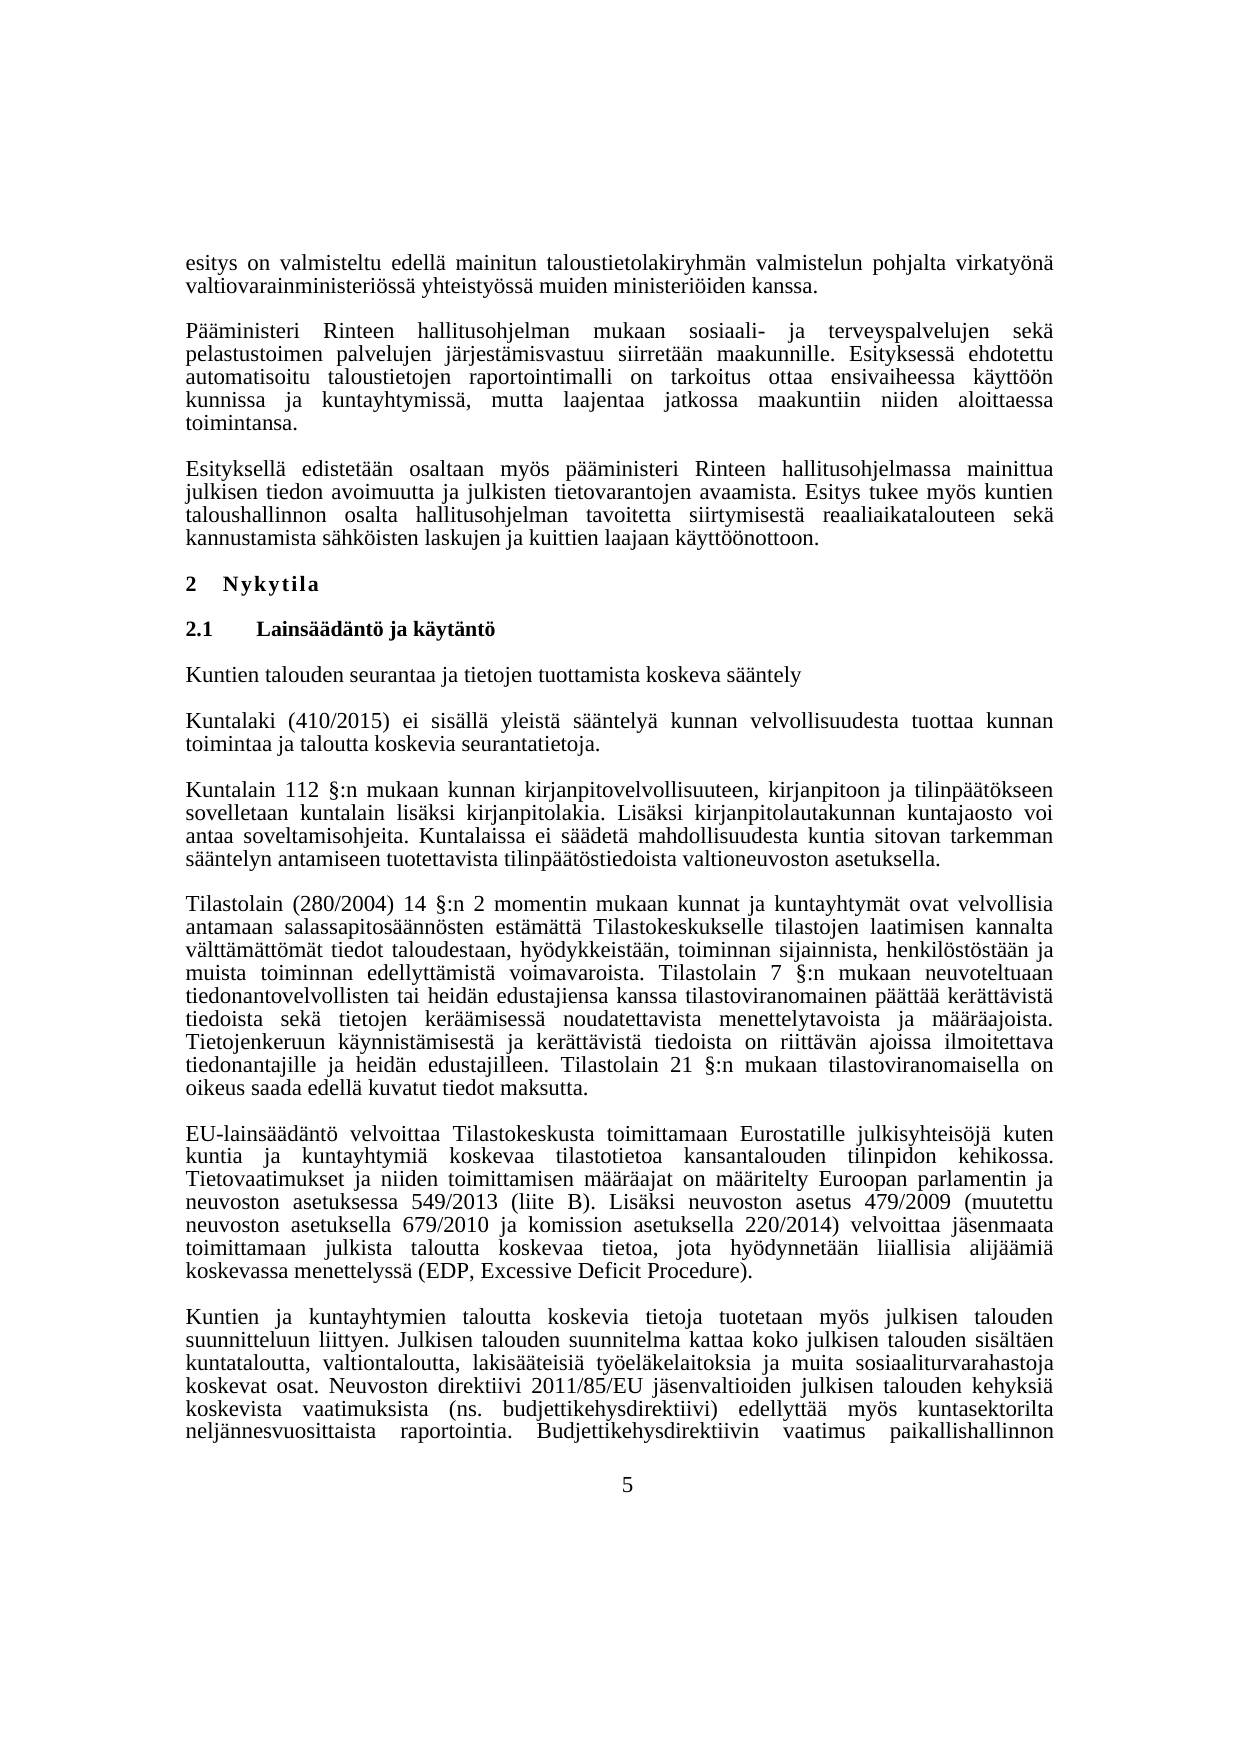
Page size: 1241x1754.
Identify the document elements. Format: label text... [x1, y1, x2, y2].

text Tilastolain (280/2004) 14 §:n 2 momentin mukaan kunnat ja kuntayhtymät ovat velvollisia antamaan salassapitosäännösten estämättä Tilastokeskukselle tilastojen laatimisen kannalta välttämättömät tiedot taloudestaan, hyödykkeistään, toiminnan sijainnista, henkilöstöstään ja muista toiminnan edellyttämistä voimavaroista. Tilastolain 7 §:n mukaan neuvoteltuaan tiedonantovelvollisten tai heidän edustajiensa kanssa tilastoviranomainen päättää kerättävistä tiedoista sekä tietojen keräämisessä noudatettavista menettelytavoista ja määräajoista. Tietojenkeruun käynnistämisestä ja kerättävistä tiedoista on riittävän ajoissa ilmoitettava tiedonantajille ja heidän edustajilleen. Tilastolain 21 §:n mukaan tilastoviranomaisella on oikeus saada edellä kuvatut tiedot maksutta. [185, 893, 1055, 1100]
text Nykytila [185, 573, 1055, 596]
text Lainsäädäntö ja käytäntö [185, 618, 1055, 641]
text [185, 252, 1055, 298]
text Kuntalain 112 §:n mukaan kunnan kirjanpitovelvollisuuteen, kirjanpitoon ja tilinpäätökseen sovelletaan kuntalain lisäksi kirjanpitolakia. Lisäksi kirjanpitolautakunnan kuntajaosto voi antaa soveltamisohjeita. Kuntalaissa ei säädetä mahdollisuudesta kuntia sitovan tarkemman sääntelyn antamiseen tuotettavista tilinpäätöstiedoista valtioneuvoston asetuksella. [185, 779, 1055, 871]
text Kuntalaki (410/2015) ei sisällä yleistä sääntelyä kunnan velvollisuudesta tuottaa kunnan toimintaa ja taloutta koskevia seurantatietoja. [185, 710, 1055, 756]
text Pääministeri Rinteen hallitusohjelman mukaan sosiaali- ja terveyspalvelujen sekä pelastustoimen palvelujen järjestämisvastuu siirretään maakunnille. Esityksessä ehdotettu automatisoitu taloustietojen raportointimalli on tarkoitus ottaa ensivaiheessa käyttöön kunnissa ja kuntayhtymissä, mutta laajentaa jatkossa maakuntiin niiden aloittaessa toimintansa. [185, 321, 1055, 435]
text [185, 1306, 1055, 1443]
text Esityksellä edistetään osaltaan myös pääministeri Rinteen hallitusohjelmassa mainittua julkisen tiedon avoimuutta ja julkisten tietovarantojen avaamista. Esitys tukee myös kuntien taloushallinnon osalta hallitusohjelman tavoitetta siirtymisestä reaaliaikatalouteen sekä kannustamista sähköisten laskujen ja kuittien laajaan käyttöönottoon. [185, 458, 1055, 550]
text Kuntien talouden seurantaa ja tietojen tuottamista koskeva sääntely [185, 664, 1055, 687]
text EU-lainsäädäntö velvoittaa Tilastokeskusta toimittamaan Eurostatille julkisyhteisöjä kuten kuntia ja kuntayhtymiä koskevaa tilastotietoa kansantalouden tilinpidon kehikossa. Tietovaatimukset ja niiden toimittamisen määräajat on määritelty Euroopan parlamentin ja neuvoston asetuksessa 549/2013 (liite B). Lisäksi neuvoston asetus 479/2009 (muutettu neuvoston asetuksella 679/2010 ja komission asetuksella 220/2014) velvoittaa jäsenmaata toimittamaan julkista taloutta koskevaa tietoa, jota hyödynnetään liiallisia alijäämiä koskevassa menettelyssä (EDP, Excessive Deficit Procedure). [185, 1123, 1055, 1283]
